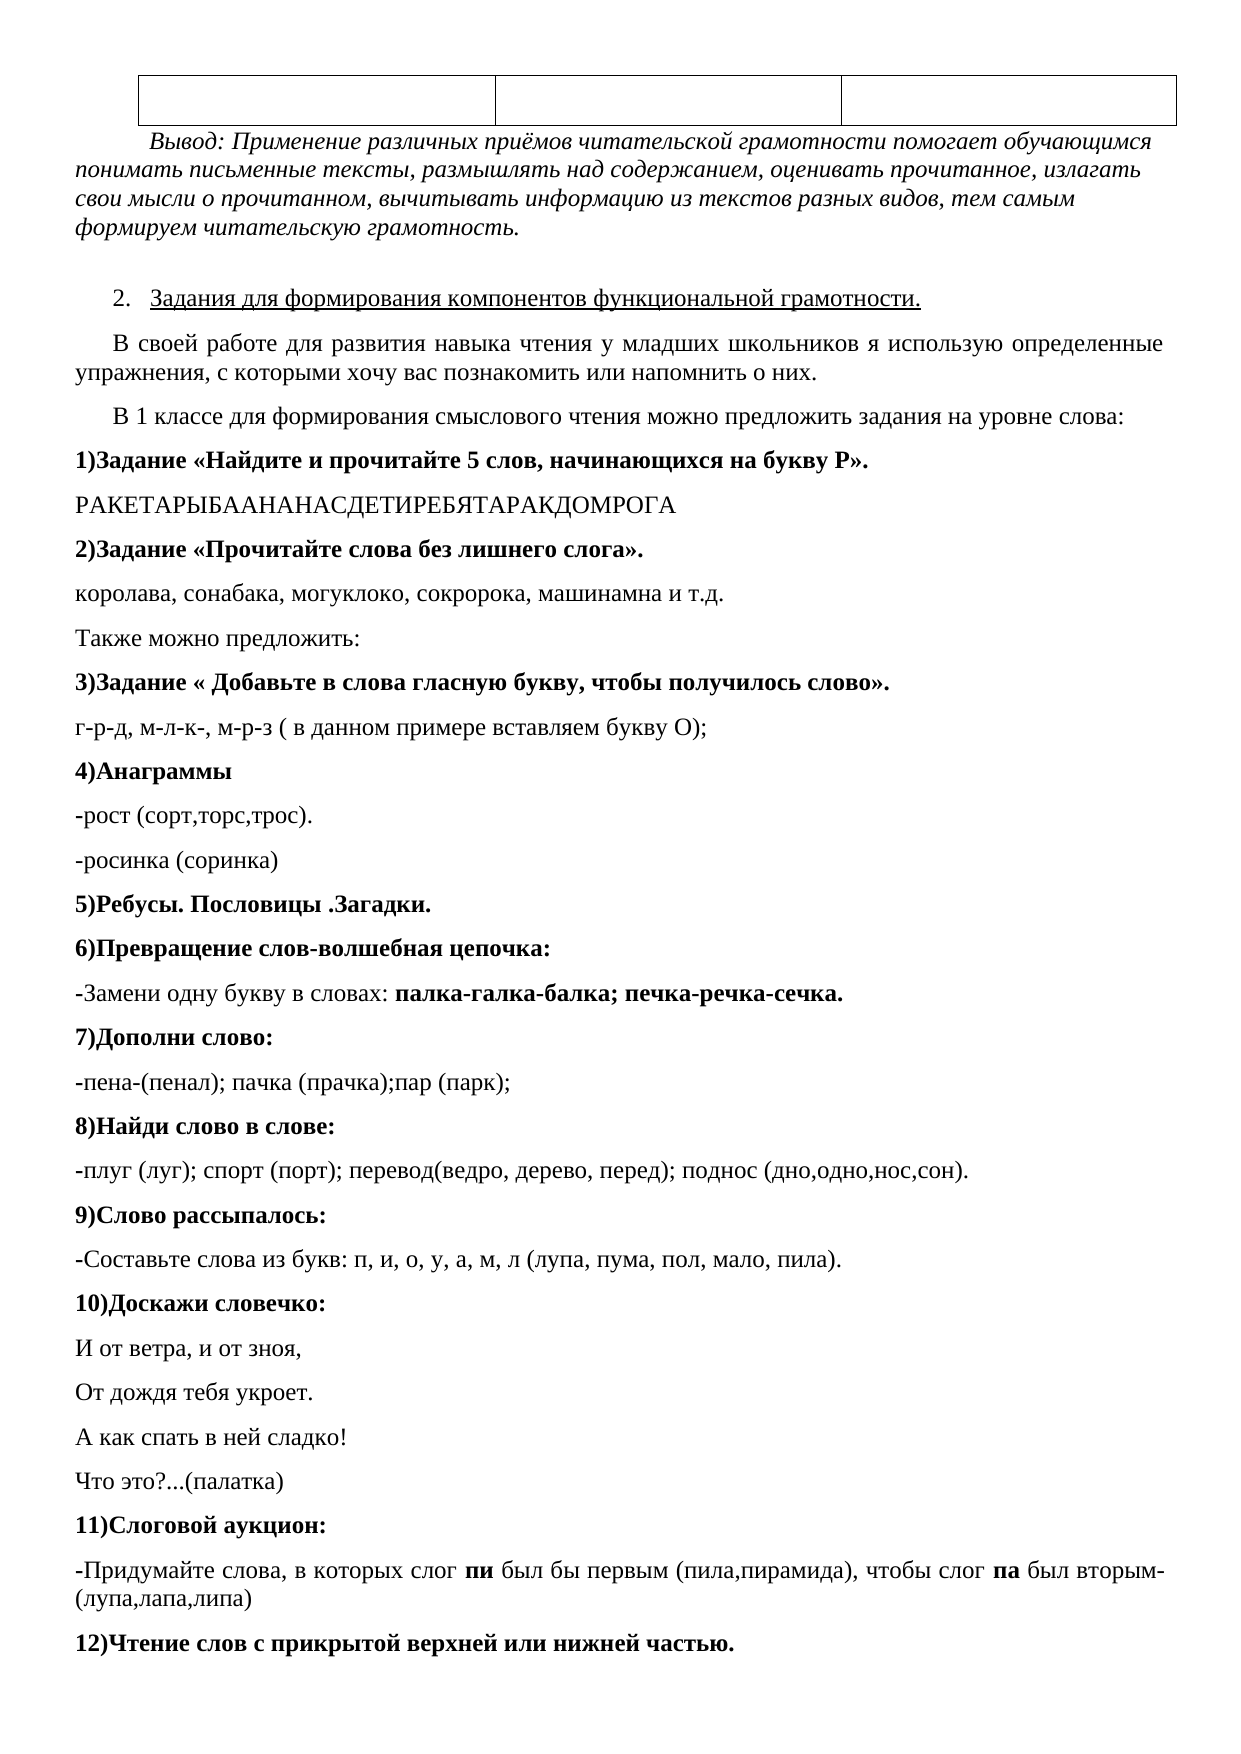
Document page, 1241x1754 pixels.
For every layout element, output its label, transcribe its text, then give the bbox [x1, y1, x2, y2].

text -Составьте слова из букв: п, и, о, у, а, м, л (лупа, пума, пол, мало, пила). [75, 1244, 1165, 1273]
list Задания для формирования компонентов функциональной грамотности. [112, 283, 1165, 312]
text 8)Найди слово в слове: [75, 1111, 1165, 1140]
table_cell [842, 76, 1176, 125]
text королава, сонабака, могуклоко, сокророка, машинамна и т.д. [75, 578, 1165, 607]
text 6)Превращение слов-волшебная цепочка: [75, 933, 1165, 962]
text -Замени одну букву в словах: палка-галка-балка; печка-речка-сечка. [75, 978, 1165, 1007]
text В 1 классе для формирования смыслового чтения можно предложить задания на уровне слова: [75, 401, 1165, 430]
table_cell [139, 76, 495, 125]
text г-р-д, м-л-к-, м-р-з ( в данном примере вставляем букву О); [75, 712, 1165, 740]
text -пена-(пенал); пачка (прачка);пар (парк); [75, 1067, 1165, 1095]
text -плуг (луг); спорт (порт); перевод(ведро, дерево, перед); поднос (дно,одно,нос,сон). [75, 1155, 1165, 1184]
text 5)Ребусы. Пословицы .Загадки. [75, 889, 1165, 918]
text 10)Доскажи словечко: [75, 1288, 1165, 1317]
text Также можно предложить: [75, 623, 1165, 652]
text От дождя тебя укроет. [75, 1377, 1165, 1406]
text Что это?...(палатка) [75, 1466, 1165, 1495]
text РАКЕТАРЫБААНАНАСДЕТИРЕБЯТАРАКДОМРОГА [75, 490, 1165, 518]
text В своей работе для развития навыка чтения у младших школьников я использую определенные упражнения, с которыми хочу вас познакомить или напомнить о них. [75, 328, 1165, 385]
text -Придумайте слова, в которых слог пи был бы первым (пила,пирамида), чтобы слог па был вторым-(лупа,лапа,липа) [75, 1555, 1165, 1612]
text 9)Слово рассыпалось: [75, 1200, 1165, 1228]
text 3)Задание « Добавьте в слова гласную букву, чтобы получилось слово». [75, 667, 1165, 696]
text 4)Анаграммы [75, 756, 1165, 785]
text -росинка (соринка) [75, 845, 1165, 873]
text 2)Задание «Прочитайте слова без лишнего слога». [75, 534, 1165, 563]
text -рост (сорт,торс,трос). [75, 800, 1165, 829]
text Вывод: Применение различных приёмов читательской грамотности помогает обучающимся понимать письменные тексты, размышлять над содержанием, оценивать прочитанное, излагать свои мысли о прочитанном, вычитывать информацию из текстов разных видов, тем самым формируем читательскую грамотность. [75, 126, 1165, 241]
text И от ветра, и от зноя, [75, 1333, 1165, 1362]
text 12)Чтение слов с прикрытой верхней или нижней частью. [75, 1628, 1165, 1657]
text А как спать в ней сладко! [75, 1422, 1165, 1450]
text 11)Слоговой аукцион: [75, 1510, 1165, 1539]
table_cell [496, 76, 841, 125]
text 7)Дополни слово: [75, 1022, 1165, 1051]
text 1)Задание «Найдите и прочитайте 5 слов, начинающихся на букву Р». [75, 445, 1165, 474]
